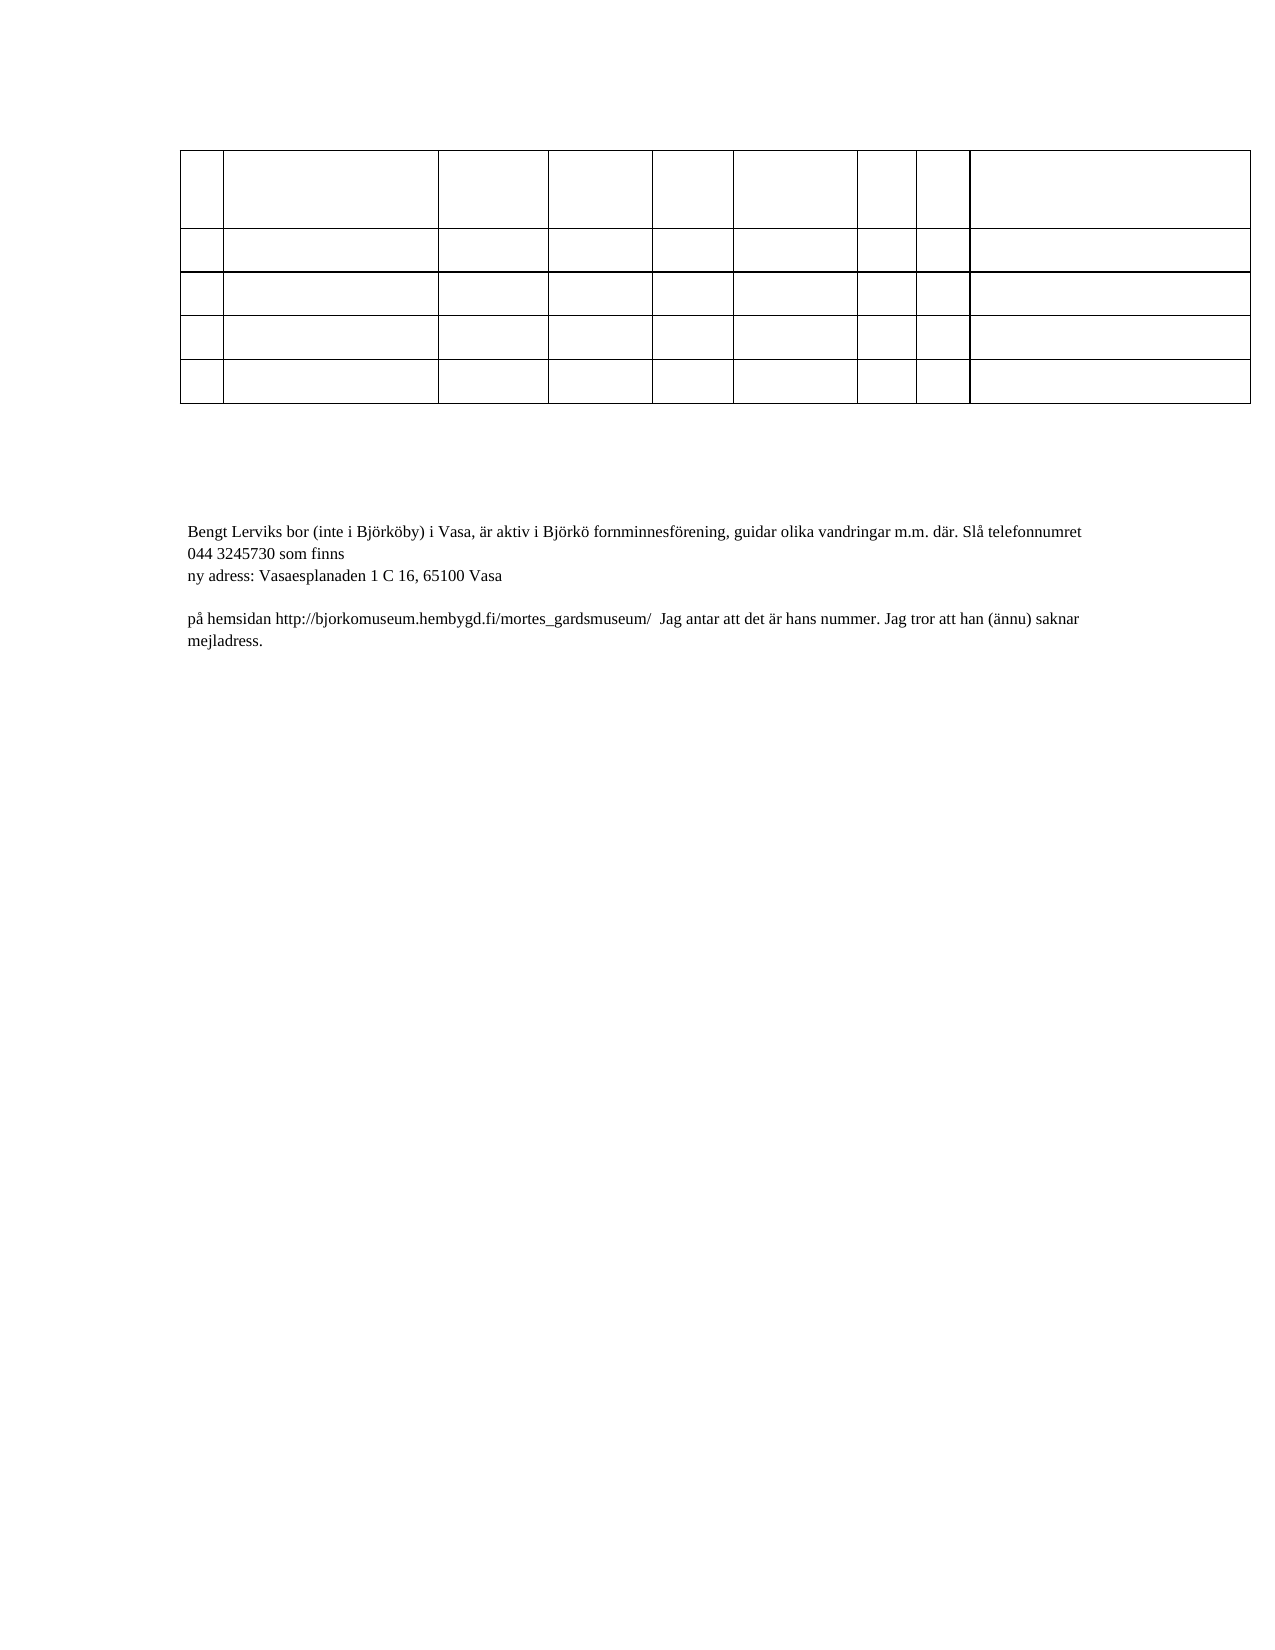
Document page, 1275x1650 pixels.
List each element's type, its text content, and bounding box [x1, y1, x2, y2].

table_cell [917, 229, 969, 271]
table_cell [653, 273, 733, 315]
table_cell [653, 316, 733, 359]
table_cell [734, 316, 857, 359]
table_cell [858, 316, 916, 359]
table_cell [917, 316, 969, 359]
table_cell [549, 151, 652, 227]
table_cell [653, 360, 733, 403]
table_cell [181, 229, 223, 271]
table_cell [224, 229, 438, 271]
table_cell [734, 360, 857, 403]
table_cell [653, 229, 733, 271]
table_cell [439, 229, 548, 271]
table_cell [917, 360, 969, 403]
table_cell [224, 151, 438, 227]
table_cell [439, 360, 548, 403]
table_cell [439, 151, 548, 227]
table_cell [971, 151, 1250, 227]
table_cell [224, 273, 438, 315]
table_cell [734, 229, 857, 271]
table_cell [549, 229, 652, 271]
table_cell [224, 360, 438, 403]
text Bengt Lerviks bor (inte i Björköby) i Vasa, är aktiv i Björkö fornminnesförening, guidar olika vandringar m.m. där. Slå telefonnumret 044 3245730 som finns ny adress: Vasaesplanaden 1 C 16, 65100 Vasa [187, 522, 1087, 585]
text på hemsidan http://bjorkomuseum.hembygd.fi/mortes_gardsmuseum/ Jag antar att det är hans nummer. Jag tror att han (ännu) saknar mejladress. [187, 608, 1087, 650]
table_cell [439, 273, 548, 315]
table_cell [549, 360, 652, 403]
table_cell [181, 151, 223, 227]
table_cell [439, 316, 548, 359]
table_cell [971, 273, 1250, 315]
table_cell [549, 273, 652, 315]
table_cell [181, 316, 223, 359]
table_cell [224, 316, 438, 359]
table_cell [971, 316, 1250, 359]
table_cell [653, 151, 733, 227]
table_cell [858, 229, 916, 271]
table_cell [858, 360, 916, 403]
table_cell [734, 273, 857, 315]
table_cell [971, 360, 1250, 403]
table_cell [734, 151, 857, 227]
table_cell [971, 229, 1250, 271]
table_cell [917, 273, 969, 315]
table_cell [917, 151, 969, 227]
table_cell [858, 151, 916, 227]
table_cell [181, 273, 223, 315]
table_cell [858, 273, 916, 315]
table_cell [549, 316, 652, 359]
table_cell [181, 360, 223, 403]
